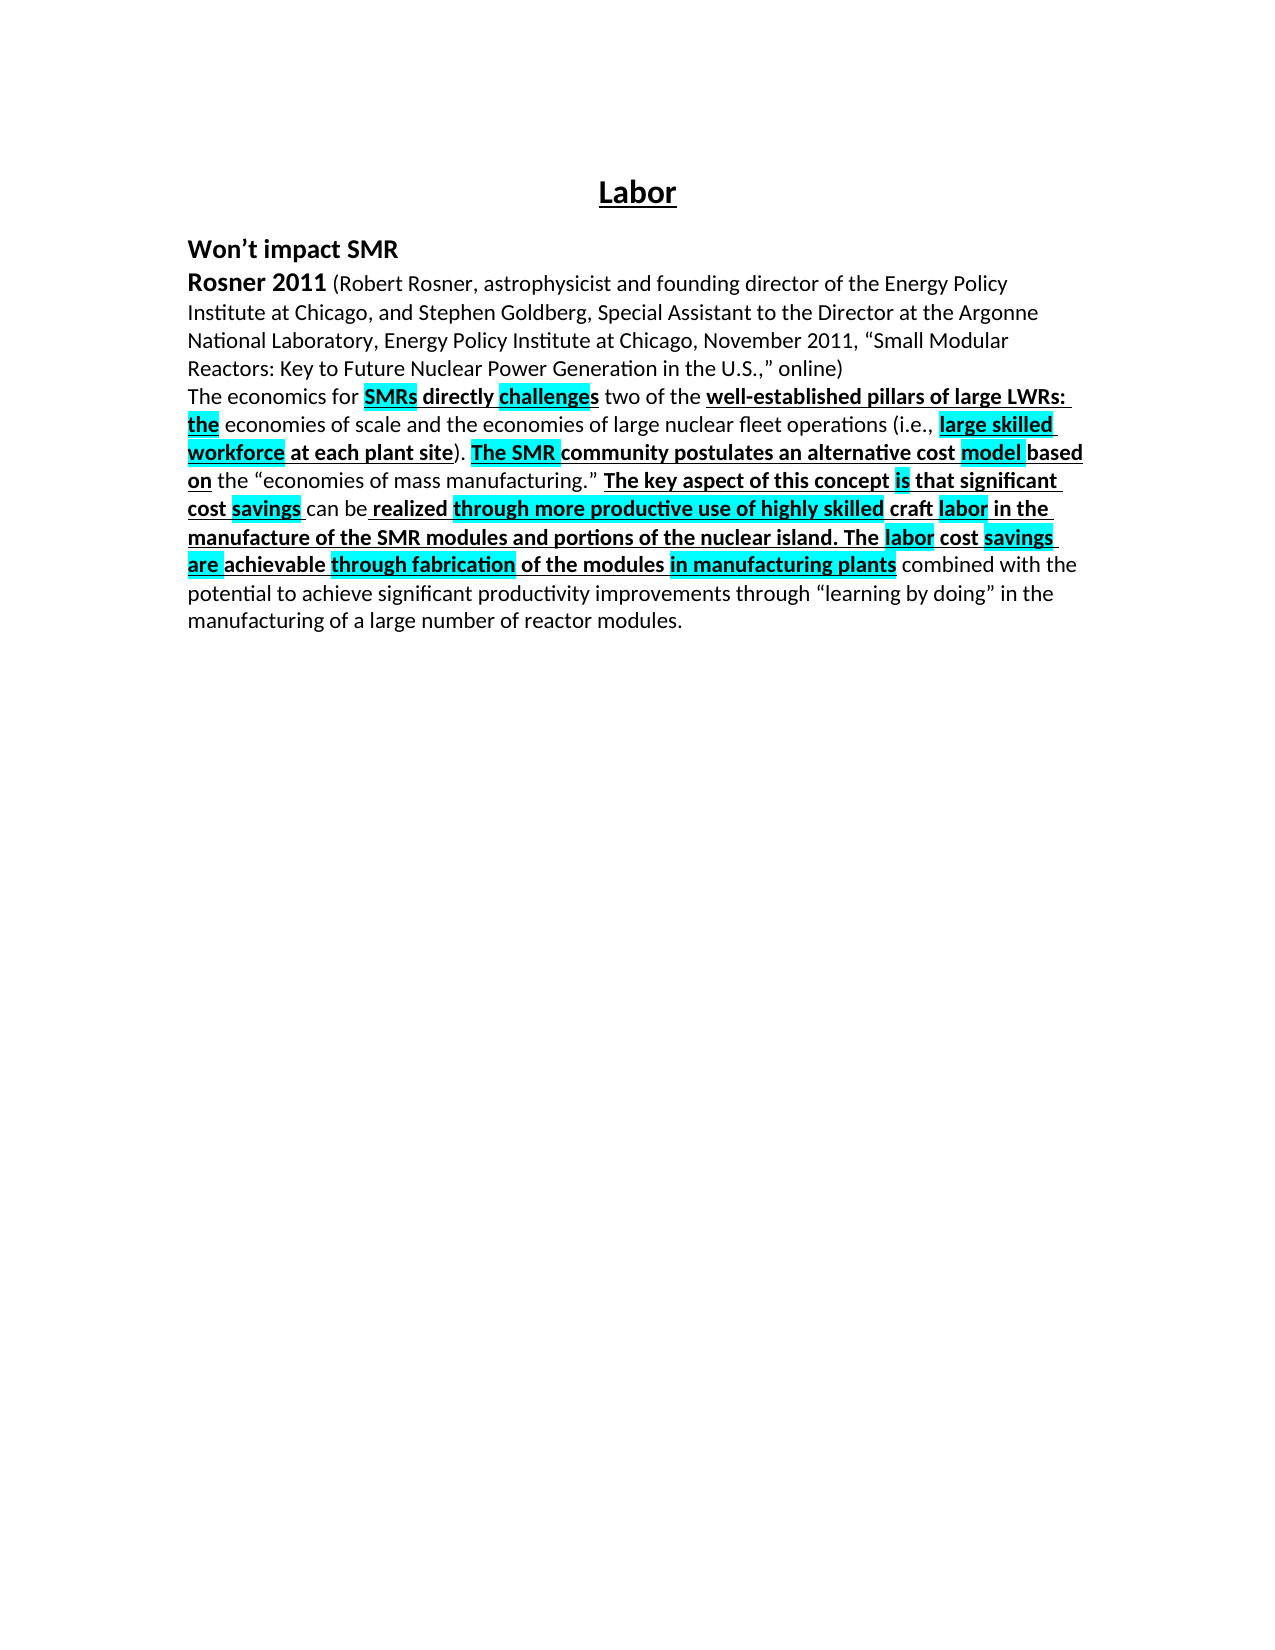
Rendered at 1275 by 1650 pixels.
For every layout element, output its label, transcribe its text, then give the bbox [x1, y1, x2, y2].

subtitle Won’t impact SMR [187, 232, 1087, 265]
text Rosner 2011 (Robert Rosner, astrophysicist and founding director of the Energy Policy Institute at Chicago, and Stephen Goldberg, Special Assistant to the Director at the Argonne National Laboratory, Energy Policy Institute at Chicago, November 2011, “Small Modular Reactors: Key to Future Nuclear Power Generation in the U.S.,” online) [187, 265, 1087, 382]
text The economics for SMRs directly challenges two of the well-established pillars of large LWRs: the economies of scale and the economies of large nuclear fleet operations (i.e., large skilled workforce at each plant site). The SMR community postulates an alternative cost model based on the “economies of mass manufacturing.” The key aspect of this concept is that significant cost savings can be realized through more productive use of highly skilled craft labor in the manufacture of the SMR modules and portions of the nuclear island. The labor cost savings are achievable through fabrication of the modules in manufacturing plants combined with the potential to achieve significant productivity improvements through “learning by doing” in the manufacturing of a large number of reactor modules. [187, 382, 1087, 635]
subtitle Labor [187, 171, 1087, 212]
